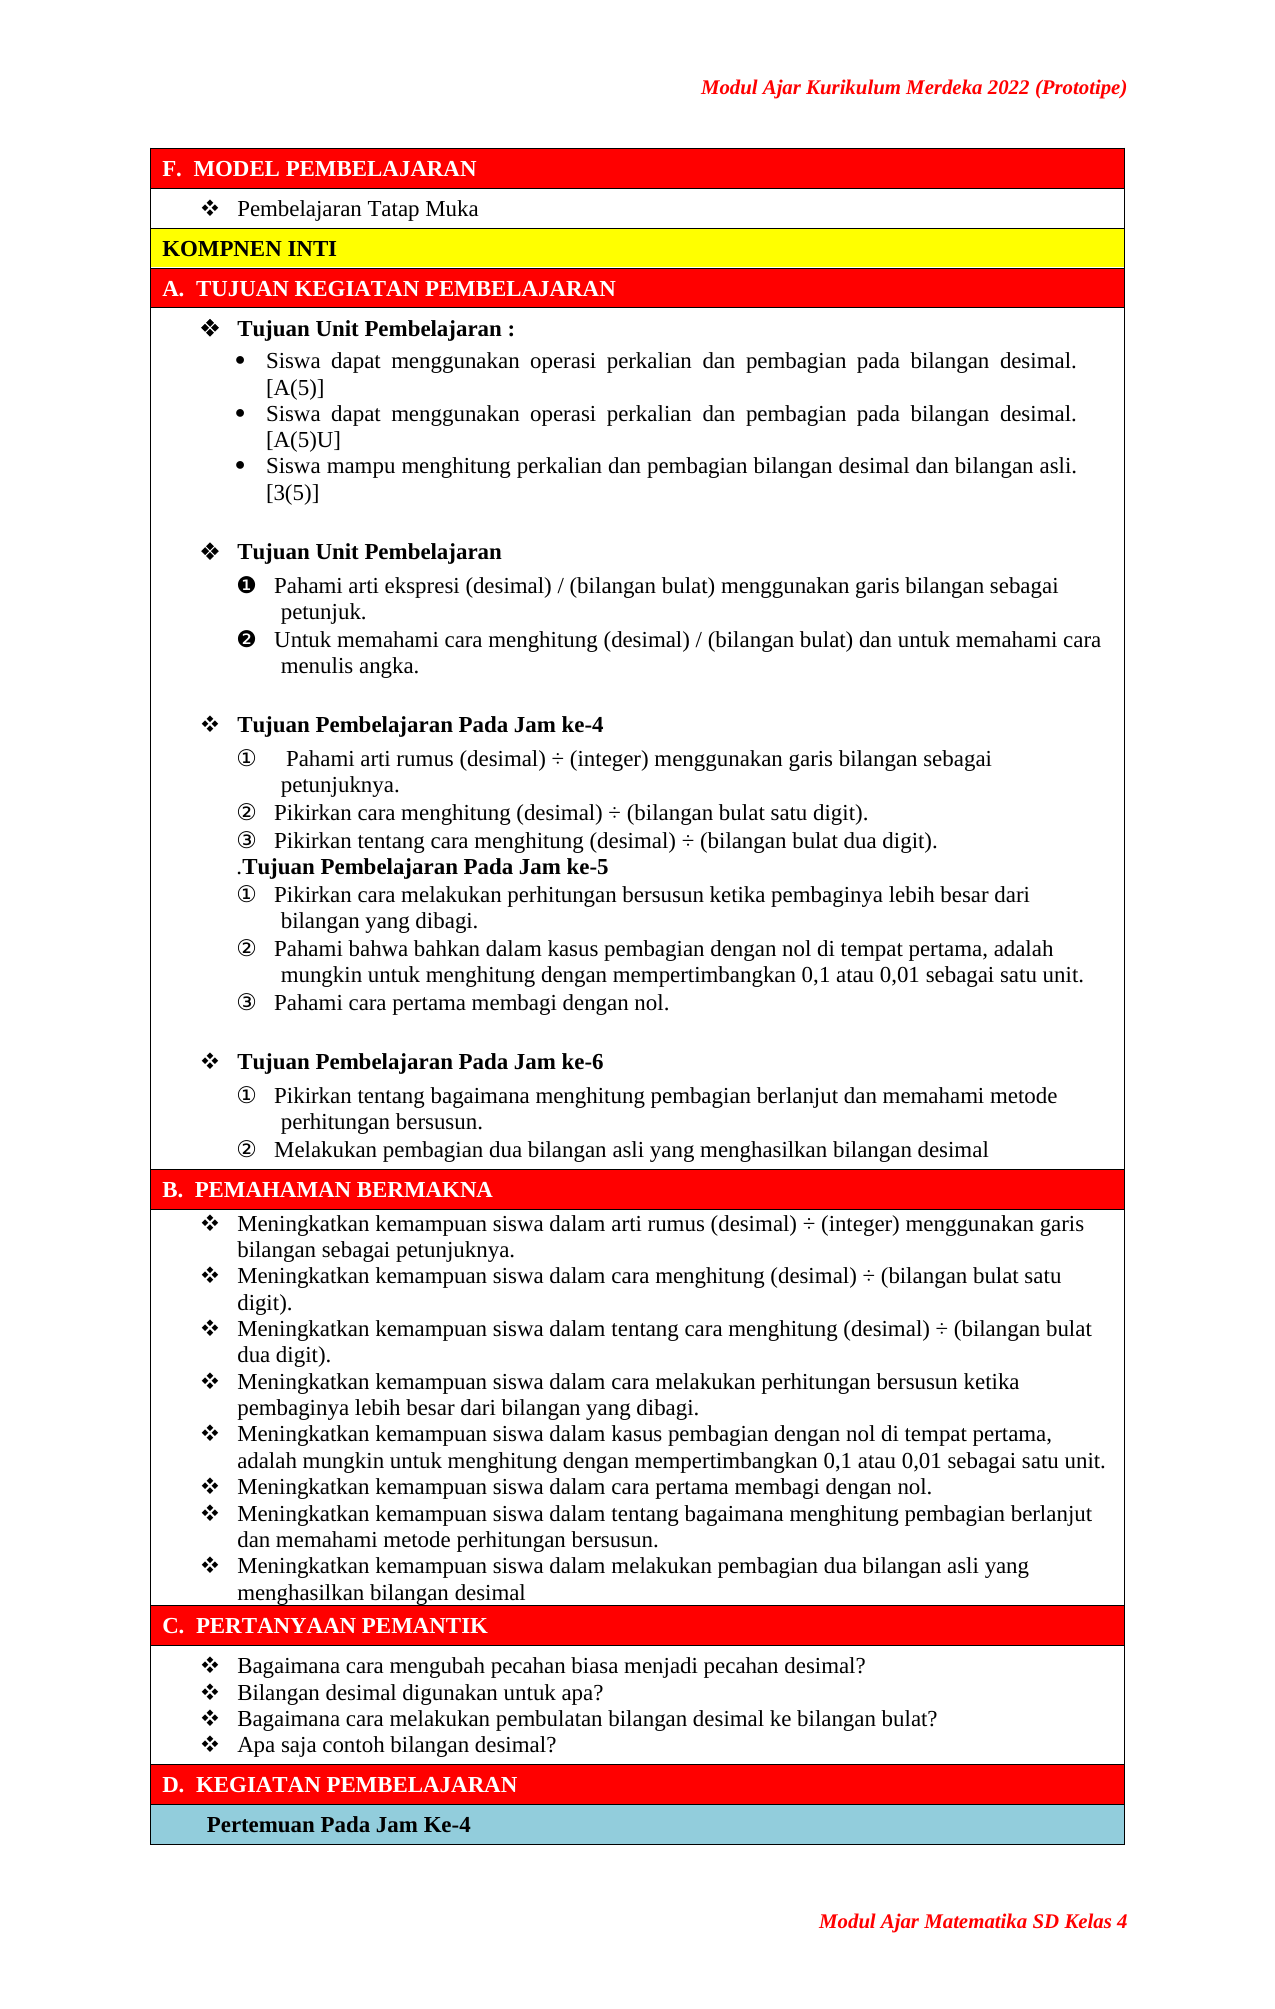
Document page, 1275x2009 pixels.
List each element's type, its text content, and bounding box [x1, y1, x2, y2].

table_cell A. TUJUAN KEGIATAN PEMBELAJARAN [151, 269, 1124, 307]
table_cell Meningkatkan kemampuan siswa dalam arti rumus (desimal) ÷ (integer) menggunakan garis bilangan sebagai petunjuknya. Meningkatkan kemampuan siswa dalam cara menghitung (desimal) ÷ (bilangan bulat satu digit). Meningkatkan kemampuan siswa dalam tentang cara menghitung (desimal) ÷ (bilangan bulat dua digit). Meningkatkan kemampuan siswa dalam cara melakukan perhitungan bersusun ketika pembaginya lebih besar dari bilangan yang dibagi. Meningkatkan kemampuan siswa dalam kasus pembagian dengan nol di tempat pertama, adalah mungkin untuk menghitung dengan mempertimbangkan 0,1 atau 0,01 sebagai satu unit. Meningkatkan kemampuan siswa dalam cara pertama membagi dengan nol. Meningkatkan kemampuan siswa dalam tentang bagaimana menghitung pembagian berlanjut dan memahami metode perhitungan bersusun. Meningkatkan kemampuan siswa dalam melakukan pembagian dua bilangan asli yang menghasilkan bilangan desimal [151, 1210, 1124, 1605]
table_cell KOMPNEN INTI [151, 229, 1124, 267]
table_cell D. KEGIATAN PEMBELAJARAN [151, 1765, 1124, 1804]
table_cell Bagaimana cara mengubah pecahan biasa menjadi pecahan desimal? Bilangan desimal digunakan untuk apa? Bagaimana cara melakukan pembulatan bilangan desimal ke bilangan bulat? Apa saja contoh bilangan desimal? [151, 1646, 1124, 1764]
table_cell Pembelajaran Tatap Muka [151, 189, 1124, 227]
table_cell Tujuan Unit Pembelajaran : Siswa dapat menggunakan operasi perkalian dan pembagian pada bilangan desimal. [A(5)] Siswa dapat menggunakan operasi perkalian dan pembagian pada bilangan desimal. [A(5)U] Siswa mampu menghitung perkalian dan pembagian bilangan desimal dan bilangan asli. [3(5)] Tujuan Unit Pembelajaran ❶ Pahami arti ekspresi (desimal) / (bilangan bulat) menggunakan garis bilangan sebagai petunjuk. ❷ Untuk memahami cara menghitung (desimal) / (bilangan bulat) dan untuk memahami cara menulis angka. Tujuan Pembelajaran Pada Jam ke-4 ① Pahami arti rumus (desimal) ÷ (integer) menggunakan garis bilangan sebagai petunjuknya. ② Pikirkan cara menghitung (desimal) ÷ (bilangan bulat satu digit). ③ Pikirkan tentang cara menghitung (desimal) ÷ (bilangan bulat dua digit). .Tujuan Pembelajaran Pada Jam ke-5 ① Pikirkan cara melakukan perhitungan bersusun ketika pembaginya lebih besar dari bilangan yang dibagi. ② Pahami bahwa bahkan dalam kasus pembagian dengan nol di tempat pertama, adalah mungkin untuk menghitung dengan mempertimbangkan 0,1 atau 0,01 sebagai satu unit. ③ Pahami cara pertama membagi dengan nol. Tujuan Pembelajaran Pada Jam ke-6 ① Pikirkan tentang bagaimana menghitung pembagian berlanjut dan memahami metode perhitungan bersusun. ② Melakukan pembagian dua bilangan asli yang menghasilkan bilangan desimal [151, 308, 1124, 1169]
table_cell B. PEMAHAMAN BERMAKNA [151, 1170, 1124, 1209]
table_cell F. MODEL PEMBELAJARAN [151, 149, 1124, 188]
table_cell Pertemuan Pada Jam Ke-4 [151, 1805, 1124, 1844]
table_cell C. PERTANYAAN PEMANTIK [151, 1606, 1124, 1645]
